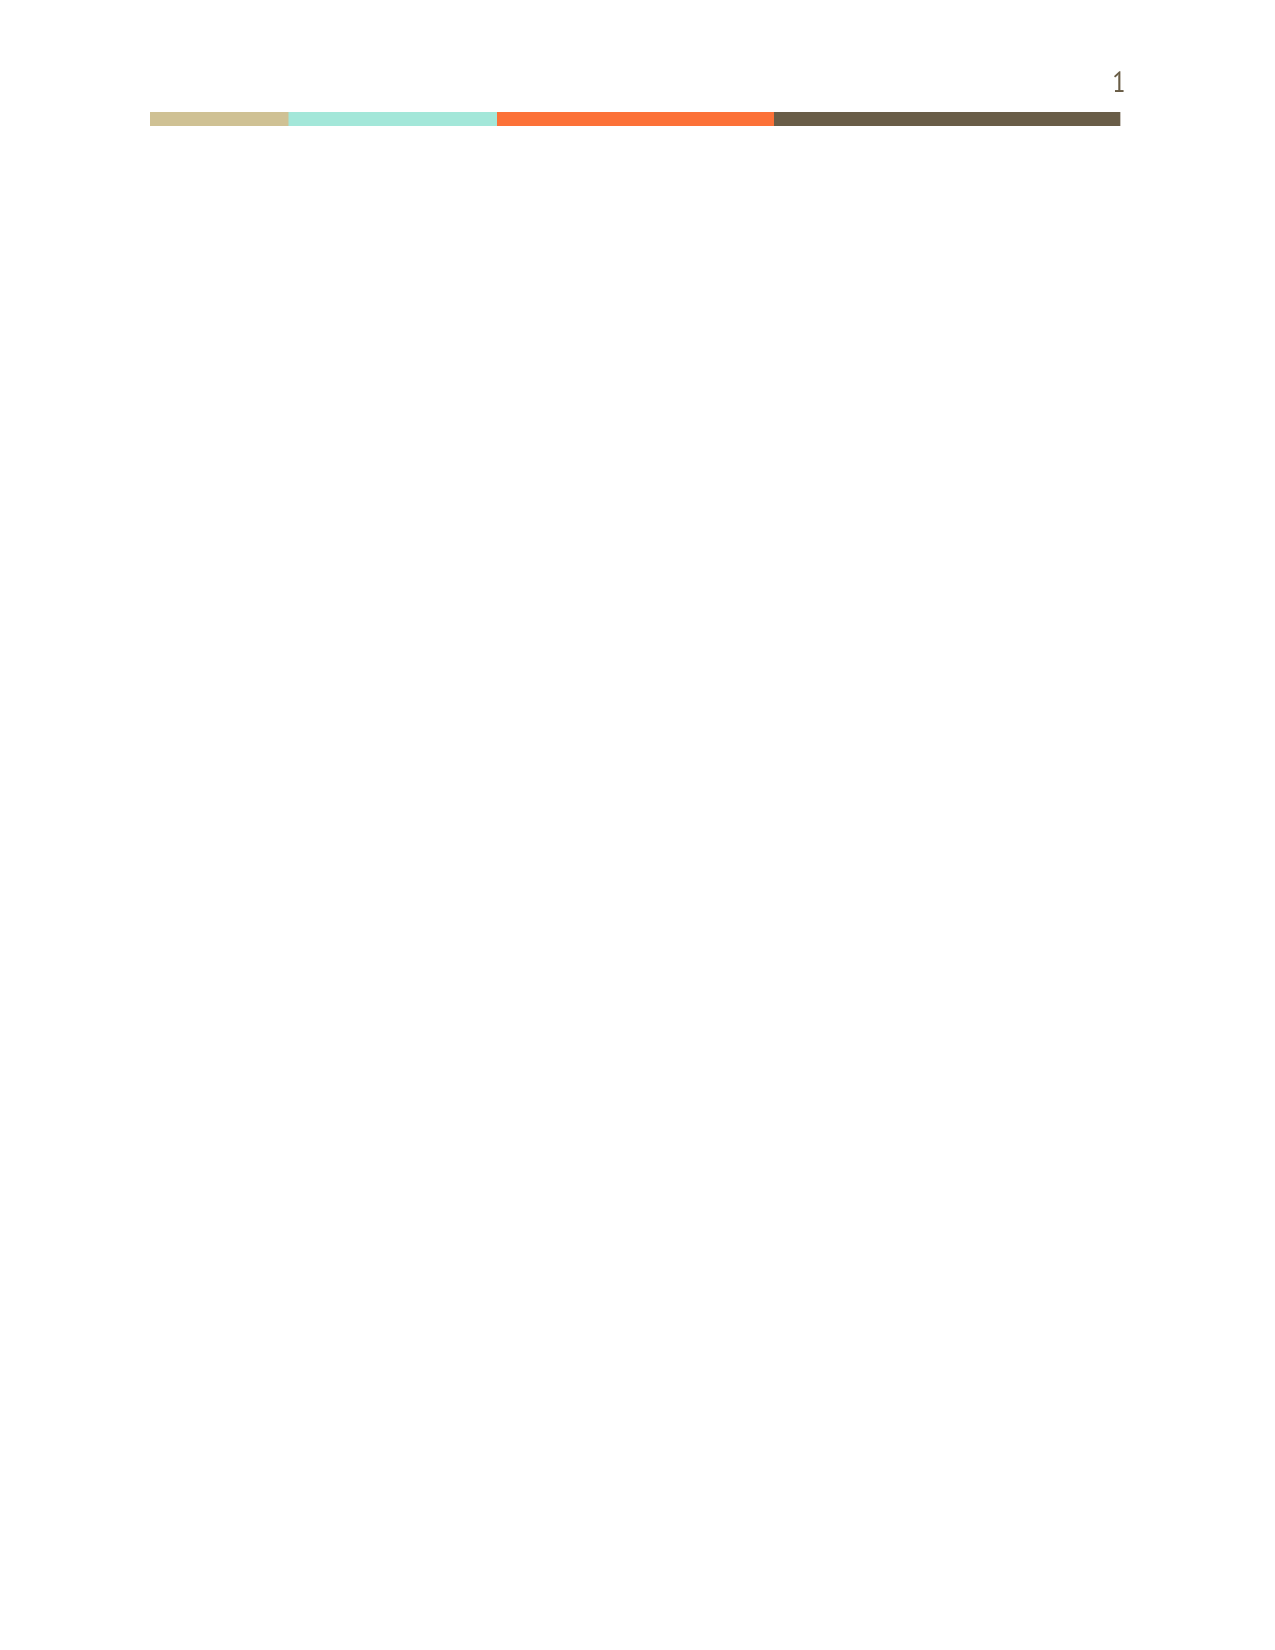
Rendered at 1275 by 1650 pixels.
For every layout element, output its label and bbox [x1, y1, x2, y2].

picture [150, 112, 1121, 126]
